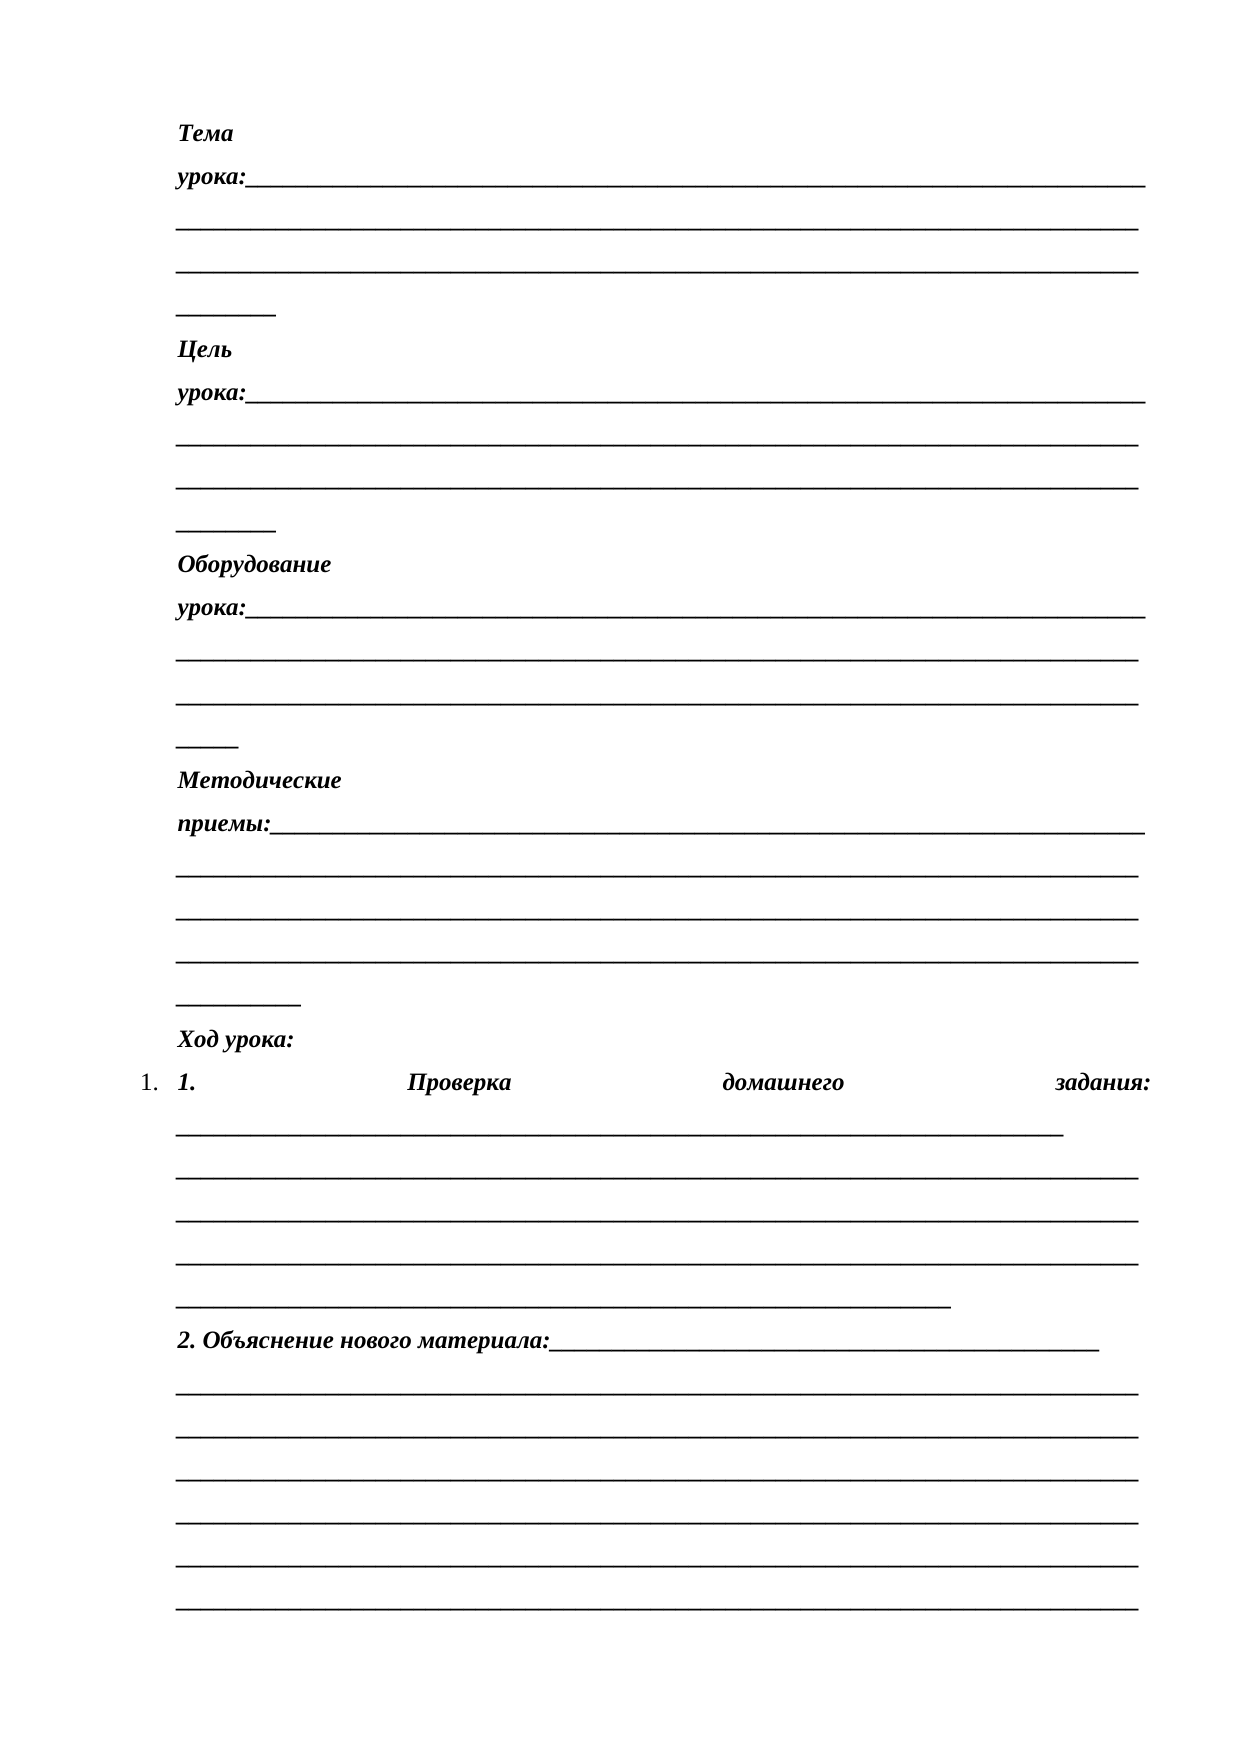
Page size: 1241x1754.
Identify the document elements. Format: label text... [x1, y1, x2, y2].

text Цель урока:__________________________________________________________________________________________________________________________________________________________________________________________________________________________________________ [177, 334, 1152, 535]
text Методические приемы:_______________________________________________________________________________________________________________________________________________________________________________________________________________________________________________________________________________________________________________________ [177, 765, 1152, 1009]
text 2. Объяснение нового материала:____________________________________________ [177, 1326, 1152, 1354]
list 1. Проверка домашнего задания: _______________________________________________________________________ [140, 1067, 1152, 1139]
text Тема урока:__________________________________________________________________________________________________________________________________________________________________________________________________________________________________________ [177, 118, 1152, 319]
text _____________________________________________________________________________________________________________________________________________________________________________________________________________________________________________________________________________________________________ [177, 1153, 1152, 1311]
text Оборудование урока:_______________________________________________________________________________________________________________________________________________________________________________________________________________________________________ [177, 549, 1152, 751]
text Ход урока: [177, 1024, 1152, 1052]
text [177, 1369, 1152, 1613]
